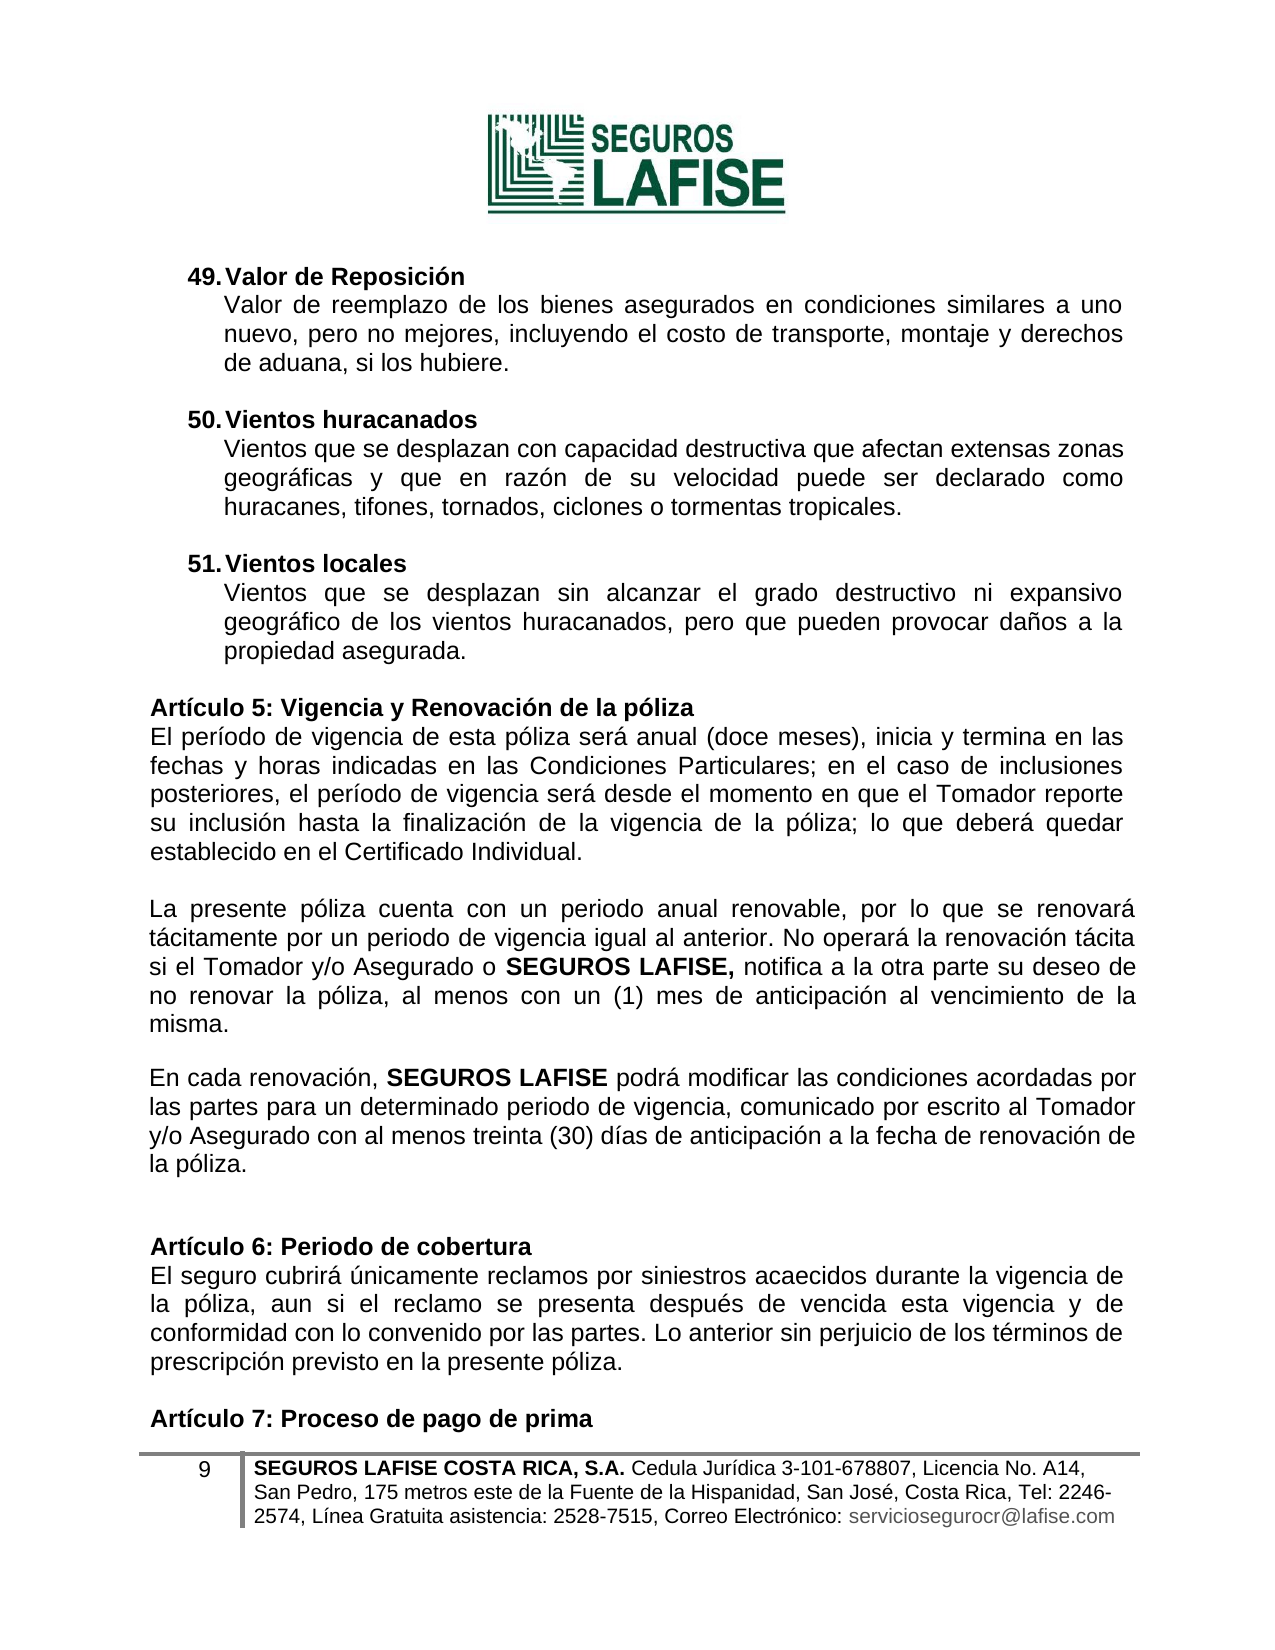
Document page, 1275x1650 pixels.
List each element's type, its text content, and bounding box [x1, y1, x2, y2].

text En cada renovación, SEGUROS LAFISE podrá modificar las condiciones acordadas por las partes para un determinado periodo de vigencia, comunicado por escrito al Tomador y/o Asegurado con al menos treinta (30) días de anticipación a la fecha de renovación de la póliza. [149, 1063, 1137, 1178]
subtitle Vientos locales [187, 549, 1137, 578]
text El seguro cubrirá únicamente reclamos por siniestros acaecidos durante la vigencia de la póliza, aun si el reclamo se presenta después de vencida esta vigencia y de conformidad con lo convenido por las partes. Lo anterior sin perjuicio de los términos de prescripción previsto en la presente póliza. [150, 1261, 1125, 1376]
subtitle Artículo 7: Proceso de pago de prima [150, 1404, 1137, 1433]
text Valor de reemplazo de los bienes asegurados en condiciones similares a uno nuevo, pero no mejores, incluyendo el costo de transporte, montaje y derechos de aduana, si los hubiere. [224, 291, 1124, 377]
text El período de vigencia de esta póliza será anual (doce meses), inicia y termina en las fechas y horas indicadas en las Condiciones Particulares; en el caso de inclusiones posteriores, el período de vigencia será desde el momento en que el Tomador reporte su inclusión hasta la finalización de la vigencia de la póliza; lo que deberá quedar establecido en el Certificado Individual. [150, 722, 1125, 866]
picture [486, 103, 789, 224]
subtitle Artículo 6: Periodo de cobertura [150, 1232, 1137, 1261]
text La presente póliza cuenta con un periodo anual renovable, por lo que se renovará tácitamente por un periodo de vigencia igual al anterior. No operará la renovación tácita si el Tomador y/o Asegurado o SEGUROS LAFISE, notifica a la otra parte su deseo de no renovar la póliza, al menos con un (1) mes de anticipación al vencimiento de la misma. [149, 894, 1137, 1038]
subtitle Artículo 5: Vigencia y Renovación de la póliza [150, 693, 1137, 722]
text Vientos que se desplazan con capacidad destructiva que afectan extensas zonas geográficas y que en razón de su velocidad puede ser declarado como huracanes, tifones, tornados, ciclones o tormentas tropicales. [224, 434, 1125, 521]
subtitle Vientos huracanados [187, 406, 1137, 434]
subtitle Valor de Reposición [187, 262, 1137, 291]
text Vientos que se desplazan sin alcanzar el grado destructivo ni expansivo geográfico de los vientos huracanados, pero que pueden provocar daños a la propiedad asegurada. [224, 578, 1124, 664]
